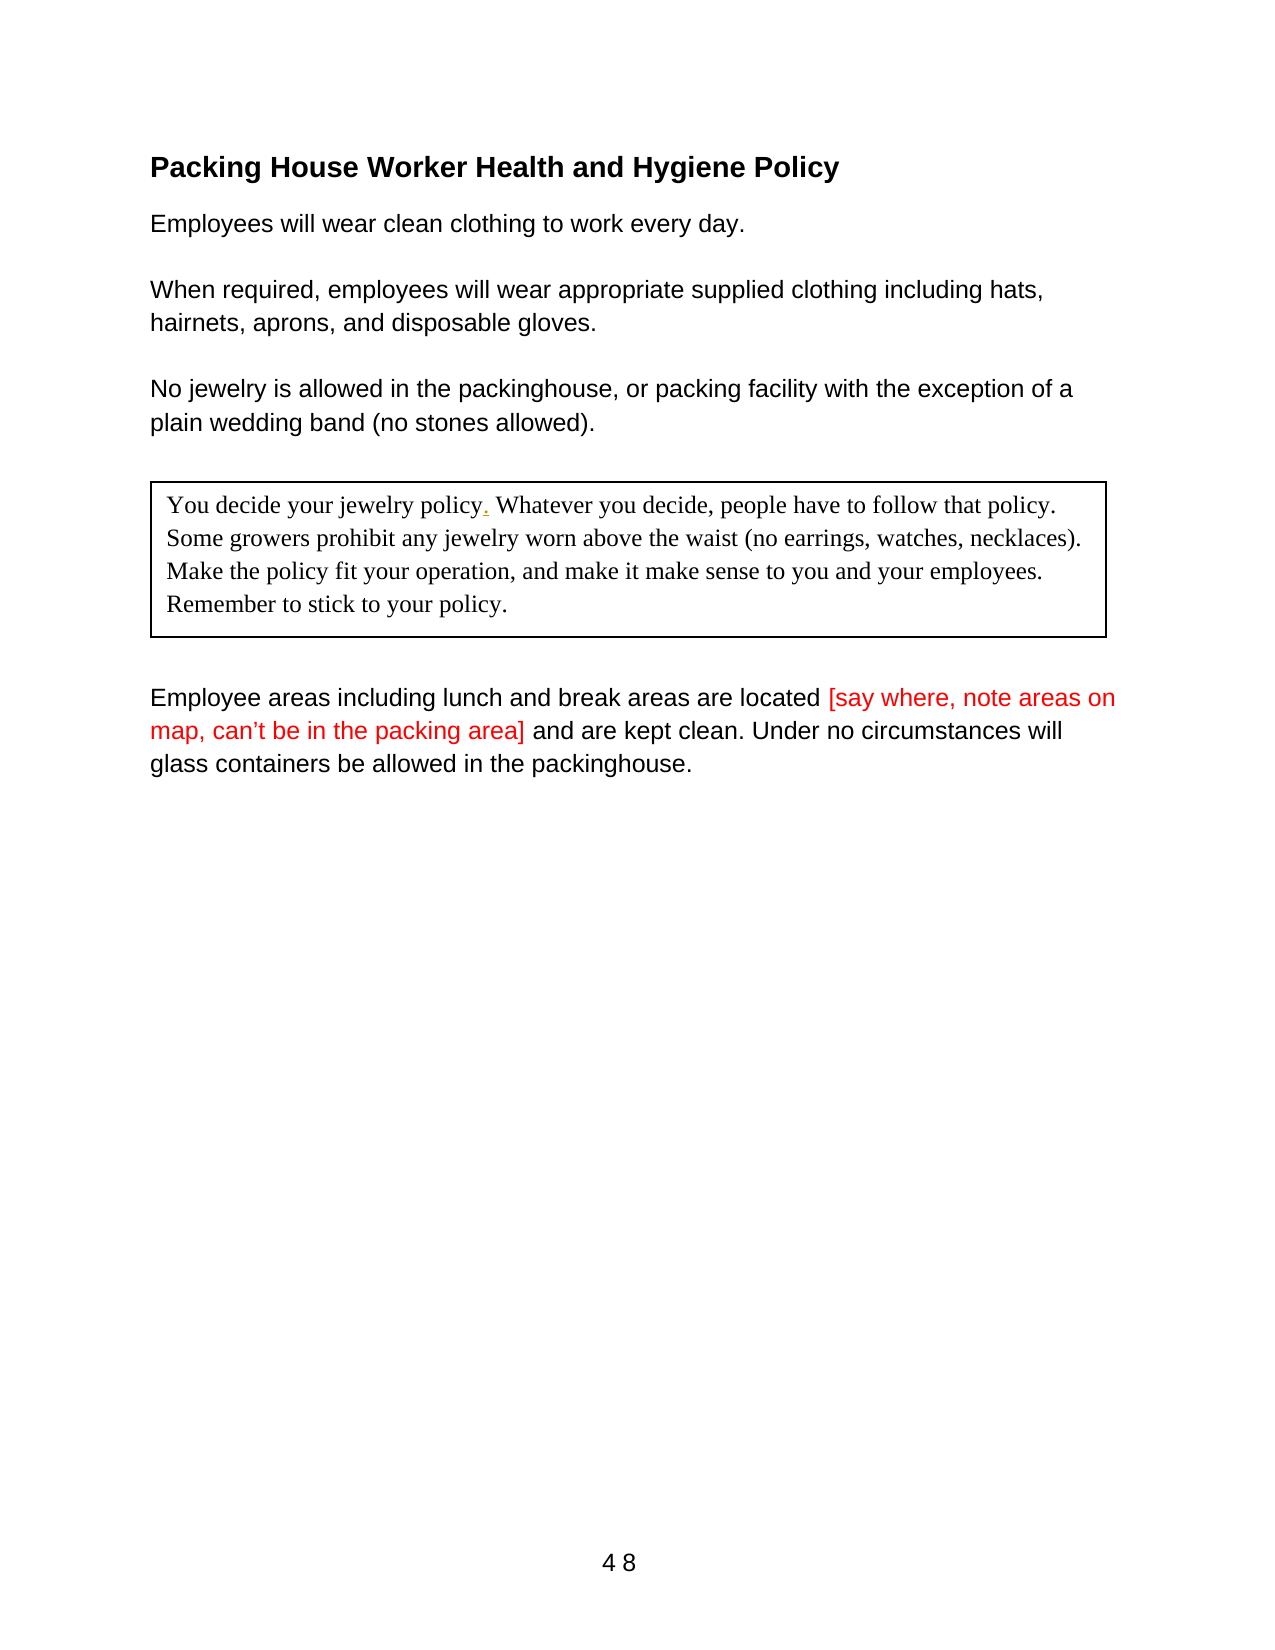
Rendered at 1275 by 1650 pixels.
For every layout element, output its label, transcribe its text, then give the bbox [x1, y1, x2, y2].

text Employees will wear clean clothing to work every day. [150, 209, 1125, 238]
text When required, employees will wear appropriate supplied clothing including hats, hairnets, aprons, and disposable gloves. [150, 275, 1125, 337]
text Employee areas including lunch and break areas are located [say where, note areas on map, can’t be in the packing area] and are kept clean. Under no circumstances will glass containers be allowed in the packinghouse. [150, 683, 1125, 778]
text No jewelry is allowed in the packinghouse, or packing facility with the exception of a plain wedding band (no stones allowed). [150, 374, 1125, 436]
subtitle Packing House Worker Health and Hygiene Policy [150, 150, 1125, 183]
